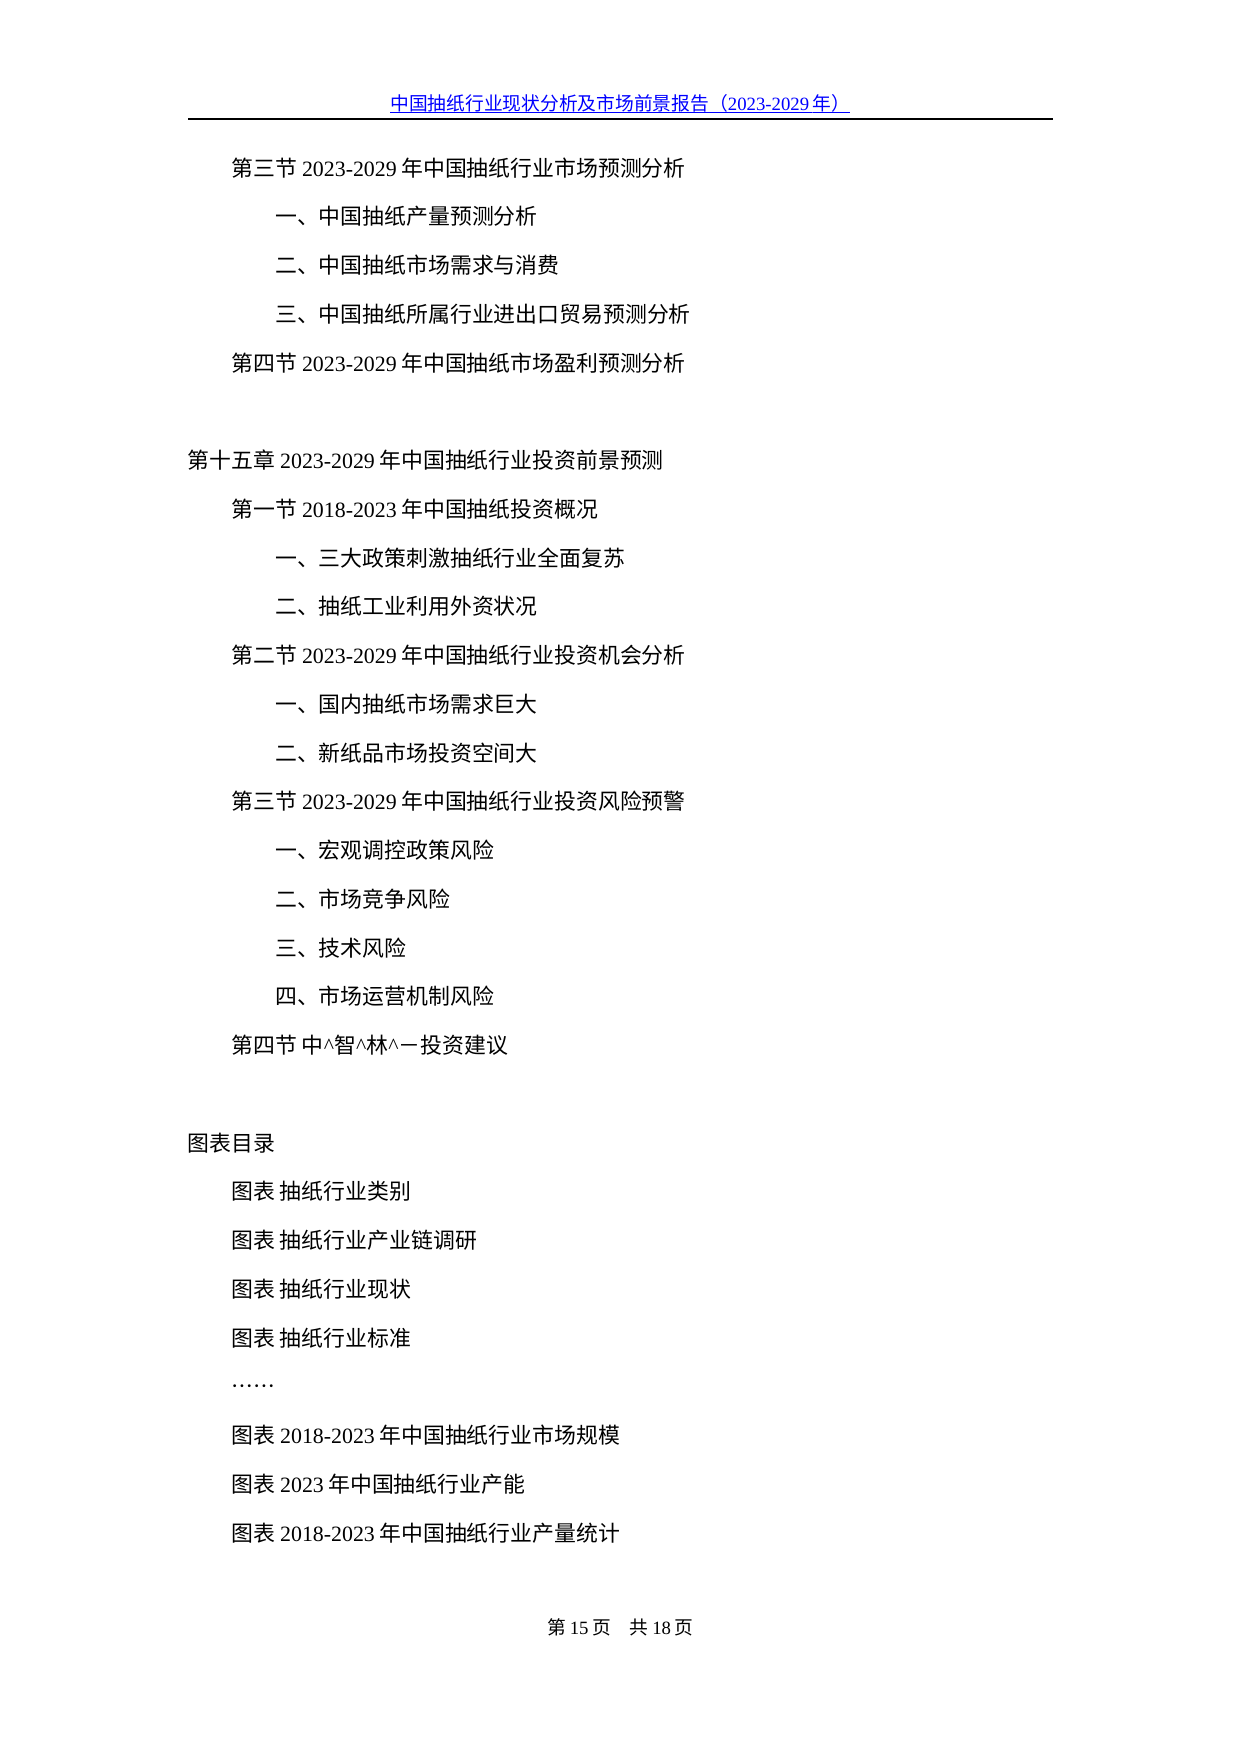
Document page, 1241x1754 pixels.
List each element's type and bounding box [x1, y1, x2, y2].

text [187, 150, 1053, 1548]
